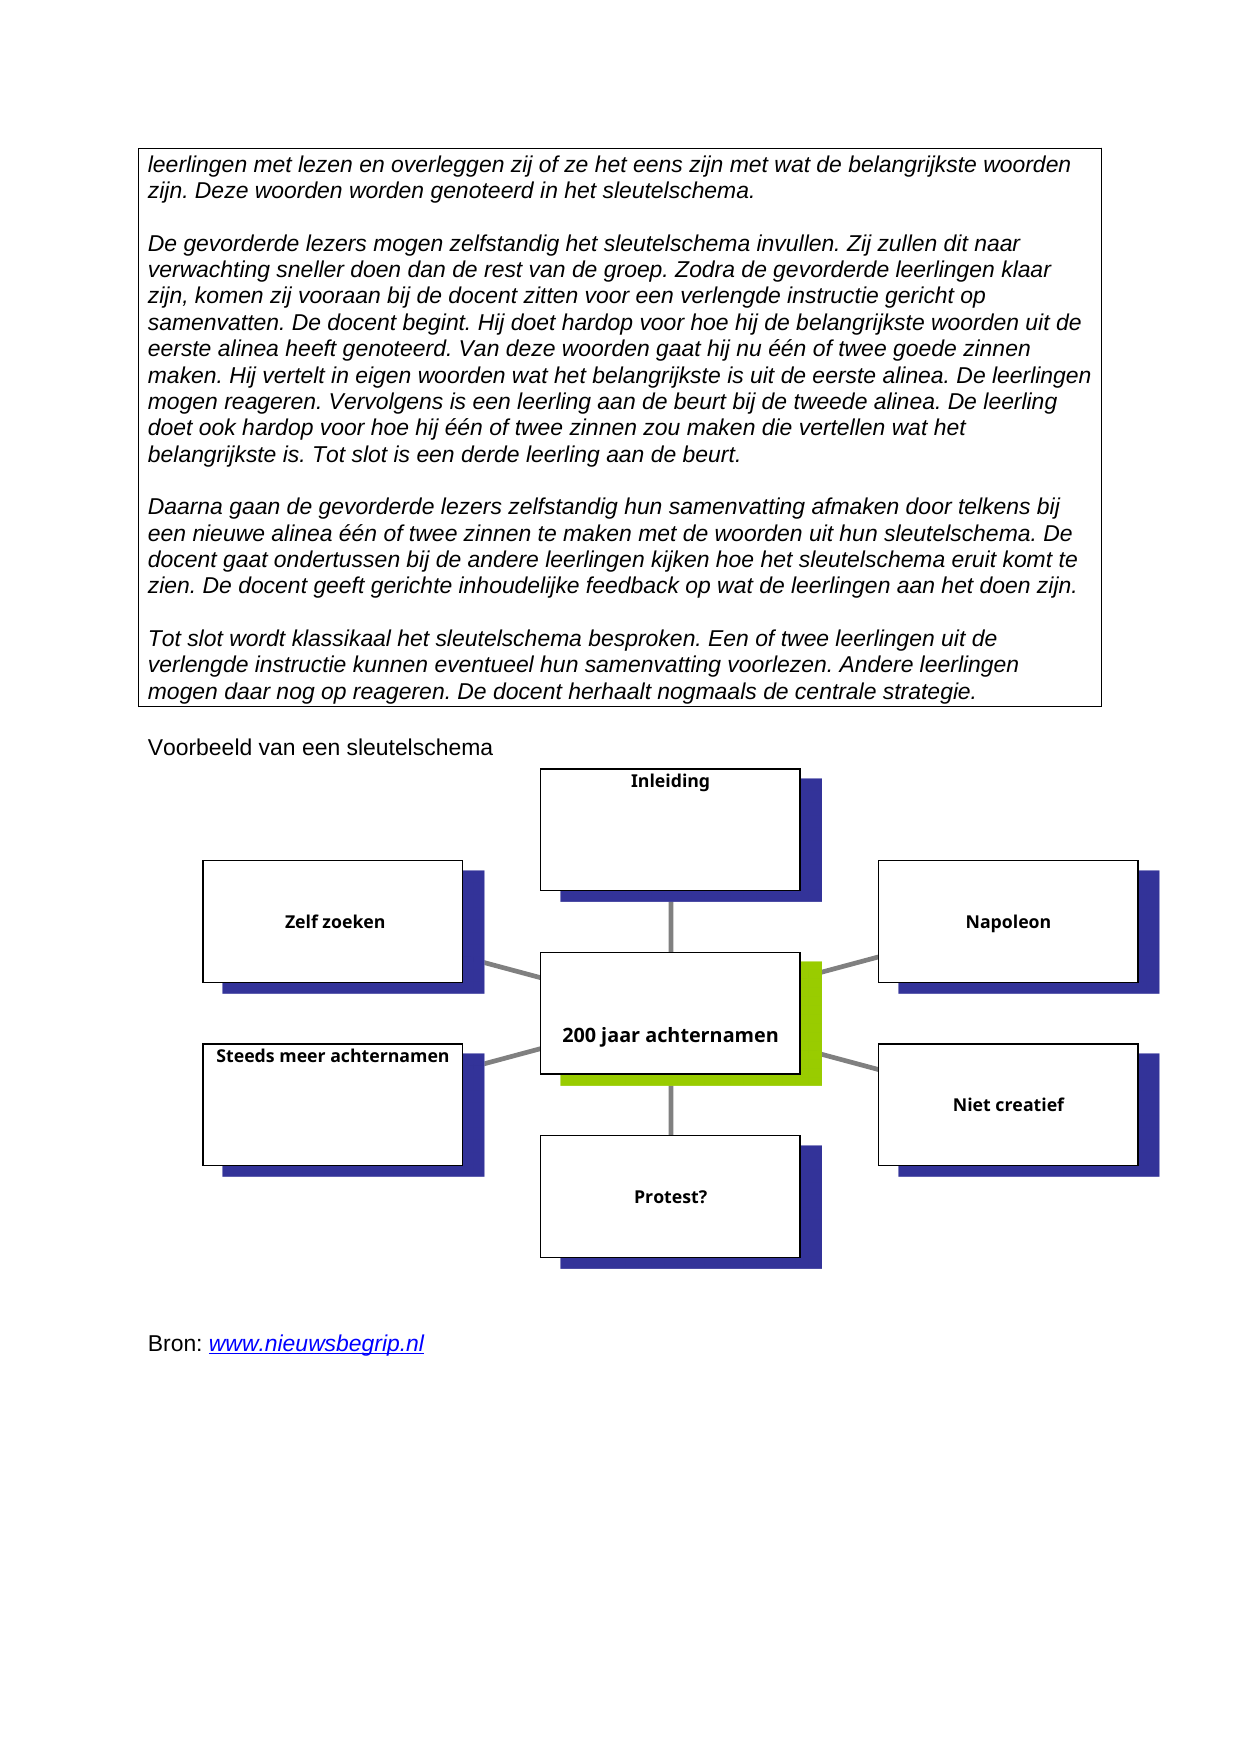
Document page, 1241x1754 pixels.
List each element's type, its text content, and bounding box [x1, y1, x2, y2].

text Voorbeeld van een sleutelschema [148, 734, 1093, 760]
text Daarna gaan de gevorderde lezers zelfstandig hun samenvatting afmaken door telkens bij een nieuwe alinea één of twee zinnen te maken met de woorden uit hun sleutelschema. De docent gaat ondertussen bij de andere leerlingen kijken hoe het sleutelschema eruit komt te zien. De docent geeft gerichte inhoudelijke feedback op wat de leerlingen aan het doen zijn. [148, 493, 1093, 599]
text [139, 149, 1101, 203]
text Tot slot wordt klassikaal het sleutelschema besproken. Een of twee leerlingen uit de verlengde instructie kunnen eventueel hun samenvatting voorlezen. Andere leerlingen mogen daar nog op reageren. De docent herhaalt nogmaals de centrale strategie. [139, 622, 1101, 706]
text De gevorderde lezers mogen zelfstandig het sleutelschema invullen. Zij zullen dit naar verwachting sneller doen dan de rest van de groep. Zodra de gevorderde leerlingen klaar zijn, komen zij vooraan bij de docent zitten voor een verlengde instructie gericht op samenvatten. De docent begint. Hij doet hardop voor hoe hij de belangrijkste woorden uit de eerste alinea heeft genoteerd. Van deze woorden gaat hij nu één of twee goede zinnen maken. Hij vertelt in eigen woorden wat het belangrijkste is uit de eerste alinea. De leerlingen mogen reageren. Vervolgens is een leerling aan de beurt bij de tweede alinea. De leerling doet ook hardop voor hoe hij één of twee zinnen zou maken die vertellen wat het belangrijkste is. Tot slot is een derde leerling aan de beurt. [148, 230, 1093, 467]
text Bron: www.nieuwsbegrip.nl [148, 1330, 1093, 1357]
